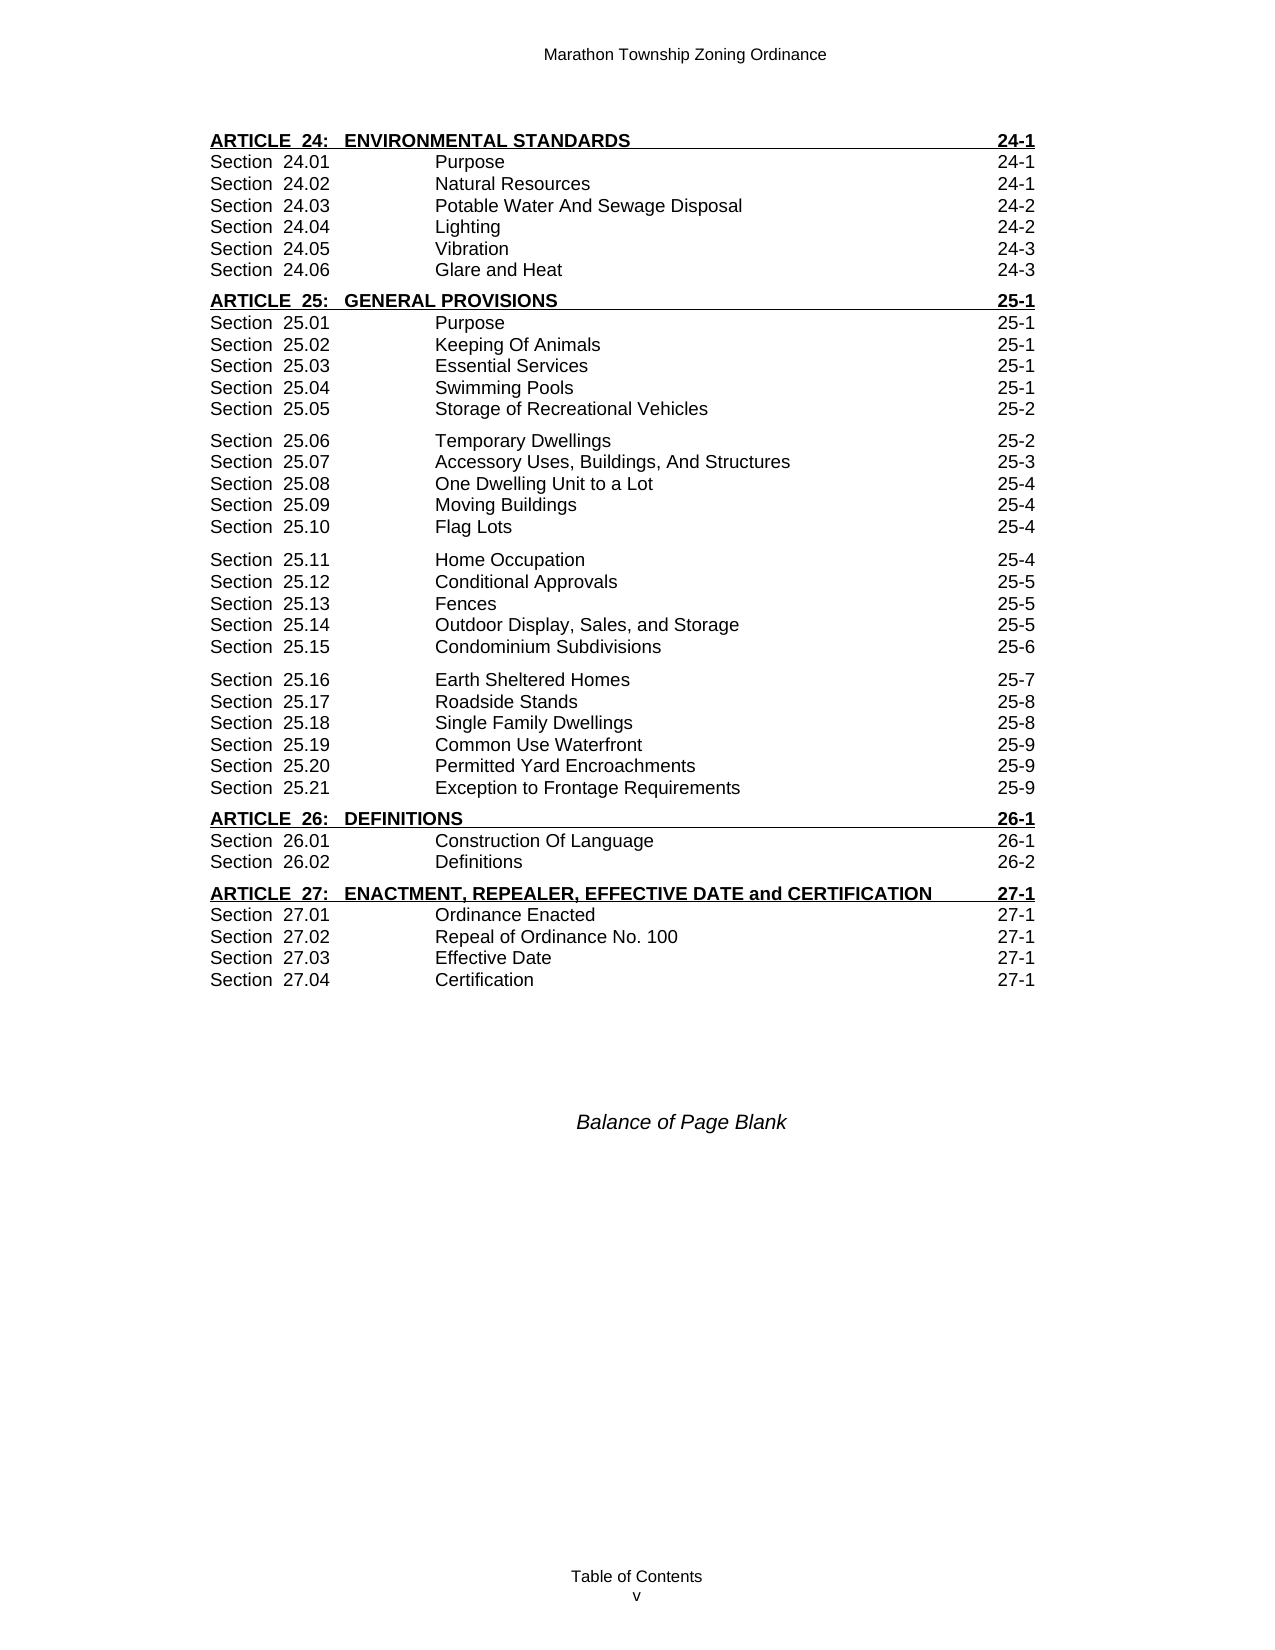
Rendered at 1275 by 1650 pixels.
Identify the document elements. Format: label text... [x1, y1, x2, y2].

text Section 25.01 Purpose 25-1 [210, 312, 1155, 333]
text Section 25.11 Home Occupation 25-4 [210, 549, 1155, 571]
text Section 25.13 Fences 25-5 [210, 592, 1155, 614]
text Section 24.02 Natural Resources 24-1 [210, 173, 1155, 194]
text Section 25.21 Exception to Frontage Requirements 25-9 [210, 777, 1155, 798]
text ARTICLE 27: ENACTMENT, REPEALER, EFFECTIVE DATE and CERTIFICATION 27-1 [210, 882, 1155, 904]
text Section 27.03 Effective Date 27-1 [210, 947, 1155, 969]
text Section 25.06 Temporary Dwellings 25-2 [210, 429, 1155, 451]
text Section 24.04 Lighting 24-2 [210, 216, 1155, 237]
text Section 25.08 One Dwelling Unit to a Lot 25-4 [210, 472, 1155, 494]
text Section 25.15 Condominium Subdivisions 25-6 [210, 635, 1155, 657]
text Section 25.12 Conditional Approvals 25-5 [210, 571, 1155, 592]
text Section 25.09 Moving Buildings 25-4 [210, 494, 1155, 516]
text Section 24.05 Vibration 24-3 [210, 237, 1155, 259]
text Section 24.03 Potable Water And Sewage Disposal 24-2 [210, 194, 1155, 216]
text Section 25.14 Outdoor Display, Sales, and Storage 25-5 [210, 614, 1155, 635]
text Section 25.04 Swimming Pools 25-1 [210, 377, 1155, 398]
text Section 24.01 Purpose 24-1 [210, 151, 1155, 173]
text Section 25.10 Flag Lots 25-4 [210, 516, 1155, 537]
text Section 25.05 Storage of Recreational Vehicles 25-2 [210, 398, 1155, 420]
text Section 25.03 Essential Services 25-1 [210, 355, 1155, 377]
text Section 24.06 Glare and Heat 24-3 [210, 259, 1155, 281]
text Section 25.20 Permitted Yard Encroachments 25-9 [210, 755, 1155, 777]
text Section 26.01 Construction Of Language 26-1 [210, 829, 1155, 851]
text Balance of Page Blank [210, 1110, 1155, 1134]
text Section 25.02 Keeping Of Animals 25-1 [210, 333, 1155, 355]
text Section 27.04 Certification 27-1 [210, 969, 1155, 990]
text Section 27.01 Ordinance Enacted 27-1 [210, 904, 1155, 926]
text Section 25.17 Roadside Stands 25-8 [210, 691, 1155, 712]
text ARTICLE 24: ENVIRONMENTAL STANDARDS 24-1 [210, 130, 1155, 151]
text Section 25.19 Common Use Waterfront 25-9 [210, 734, 1155, 755]
text Section 25.07 Accessory Uses, Buildings, And Structures 25-3 [210, 451, 1155, 472]
text Section 26.02 Definitions 26-2 [210, 851, 1155, 873]
text Section 27.02 Repeal of Ordinance No. 100 27-1 [210, 926, 1155, 947]
text ARTICLE 25: GENERAL PROVISIONS 25-1 [210, 290, 1155, 312]
text Section 25.16 Earth Sheltered Homes 25-7 [210, 669, 1155, 691]
text ARTICLE 26: DEFINITIONS 26-1 [210, 808, 1155, 829]
text Section 25.18 Single Family Dwellings 25-8 [210, 712, 1155, 734]
